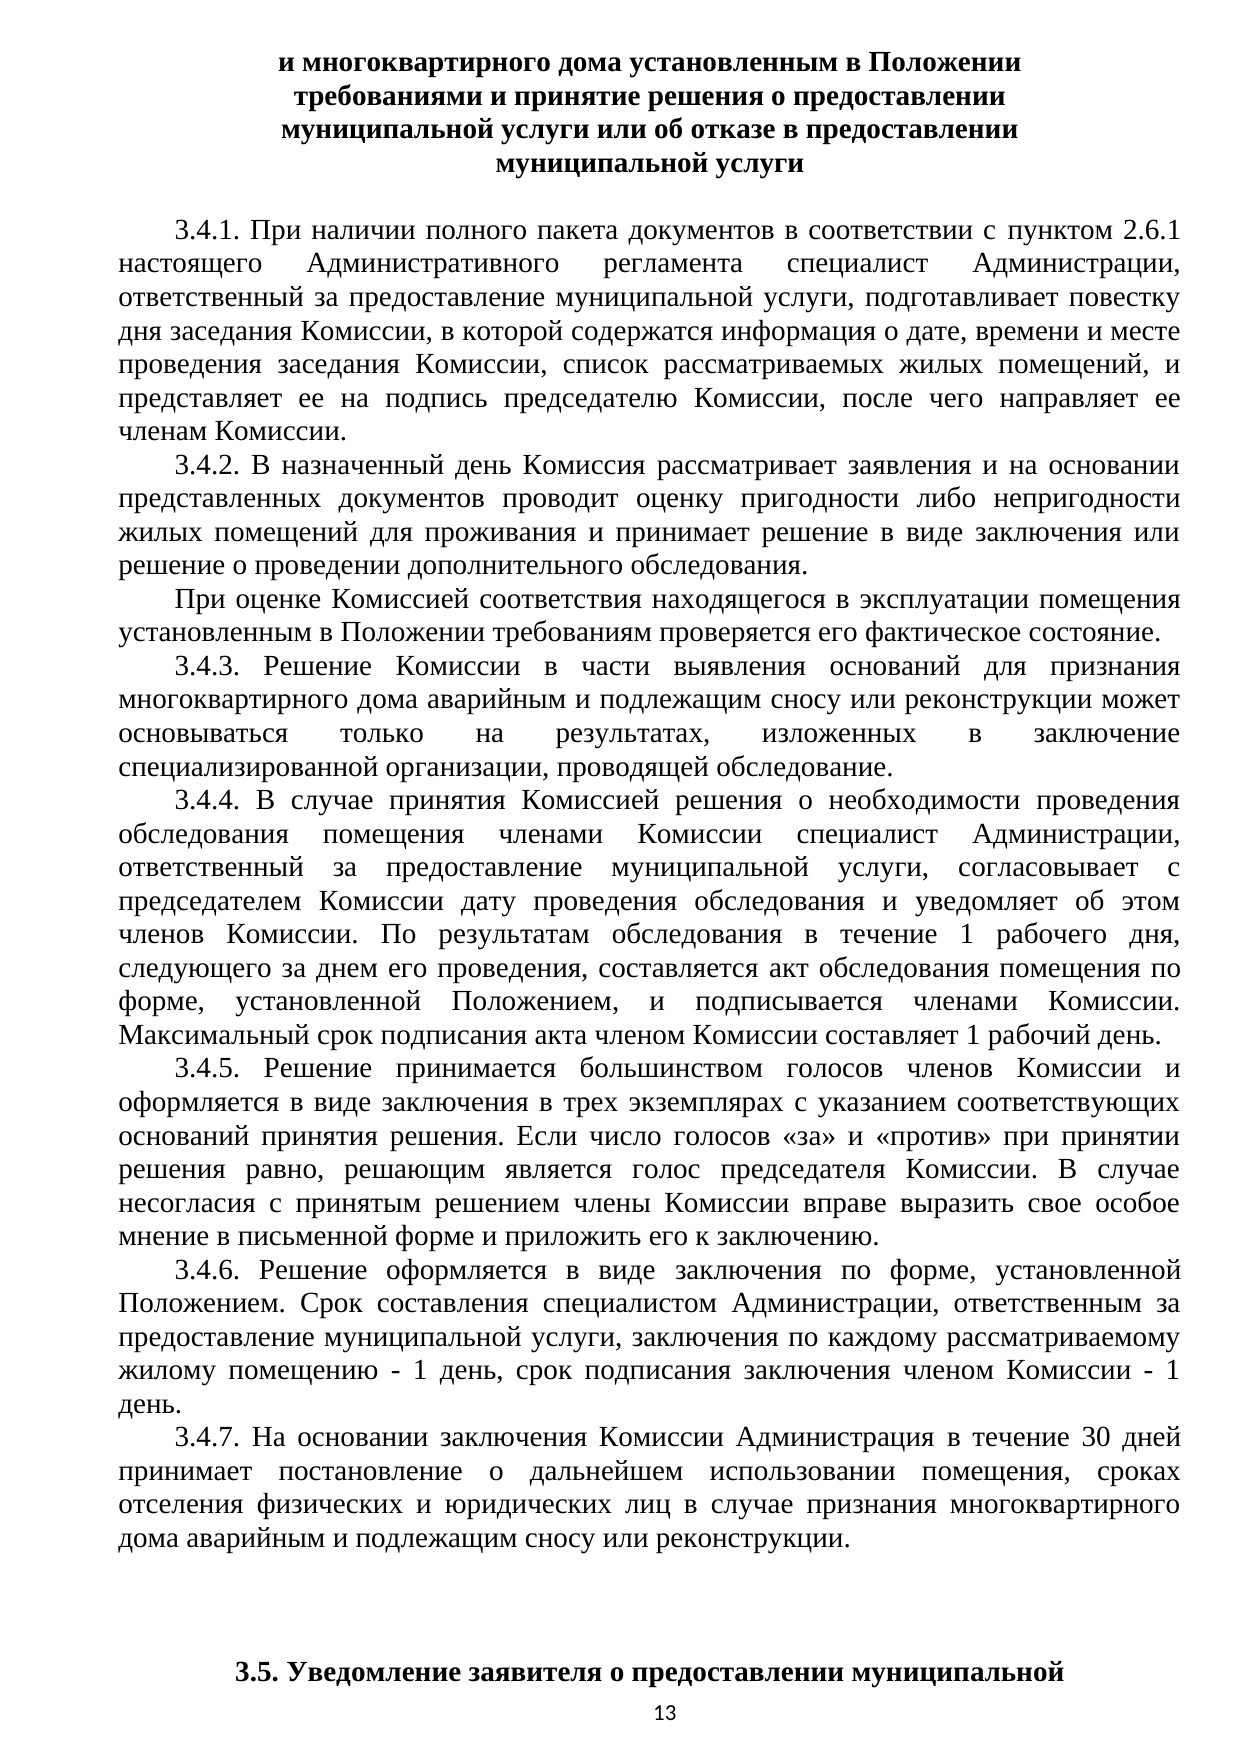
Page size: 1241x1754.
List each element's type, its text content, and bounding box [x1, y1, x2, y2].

text 3.4.3. Решение Комиссии в части выявления оснований для признания многоквартирного дома аварийным и подлежащим сносу или реконструкции может основываться только на результатах, изложенных в заключение специализированной организации, проводящей обследование. [118, 648, 1181, 782]
text 3.4.2. В назначенный день Комиссия рассматривает заявления и на основании представленных документов проводит оценку пригодности либо непригодности жилых помещений для проживания и принимает решение в виде заключения или решение о проведении дополнительного обследования. [118, 447, 1181, 581]
text муниципальной услуги [118, 145, 1181, 178]
text 3.4.4. В случае принятия Комиссией решения о необходимости проведения обследования помещения членами Комиссии специалист Администрации, ответственный за предоставление муниципальной услуги, согласовывает с председателем Комиссии дату проведения обследования и уведомляет об этом членов Комиссии. По результатам обследования в течение 1 рабочего дня, следующего за днем его проведения, составляется акт обследования помещения по форме, установленной Положением, и подписывается членами Комиссии. Максимальный срок подписания акта членом Комиссии составляет 1 рабочий день. [118, 782, 1181, 1051]
text 3.4.7. На основании заключения Комиссии Администрация в течение 30 дней принимает постановление о дальнейшем использовании помещения, сроках отселения физических и юридических лиц в случае признания многоквартирного дома аварийным и подлежащим сносу или реконструкции. [118, 1419, 1181, 1554]
text При оценке Комиссией соответствия находящегося в эксплуатации помещения установленным в Положении требованиям проверяется его фактическое состояние. [118, 581, 1181, 648]
text 3.5. Уведомление заявителя о предоставлении муниципальной [118, 1654, 1181, 1688]
text и многоквартирного дома установленным в Положении [118, 44, 1181, 78]
text 3.4.6. Решение оформляется в виде заключения по форме, установленной Положением. Срок составления специалистом Администрации, ответственным за предоставление муниципальной услуги, заключения по каждому рассматриваемому жилому помещению - 1 день, срок подписания заключения членом Комиссии - 1 день. [118, 1252, 1181, 1419]
text 3.4.1. При наличии полного пакета документов в соответствии с пунктом 2.6.1 настоящего Административного регламента специалист Администрации, ответственный за предоставление муниципальной услуги, подготавливает повестку дня заседания Комиссии, в которой содержатся информация о дате, времени и месте проведения заседания Комиссии, список рассматриваемых жилых помещений, и представляет ее на подпись председателю Комиссии, после чего направляет ее членам Комиссии. [118, 212, 1181, 447]
text муниципальной услуги или об отказе в предоставлении [118, 111, 1181, 145]
text требованиями и принятие решения о предоставлении [118, 78, 1181, 111]
text 3.4.5. Решение принимается большинством голосов членов Комиссии и оформляется в виде заключения в трех экземплярах с указанием соответствующих оснований принятия решения. Если число голосов «за» и «против» при принятии решения равно, решающим является голос председателя Комиссии. В случае несогласия с принятым решением члены Комиссии вправе выразить свое особое мнение в письменной форме и приложить его к заключению. [118, 1051, 1181, 1252]
